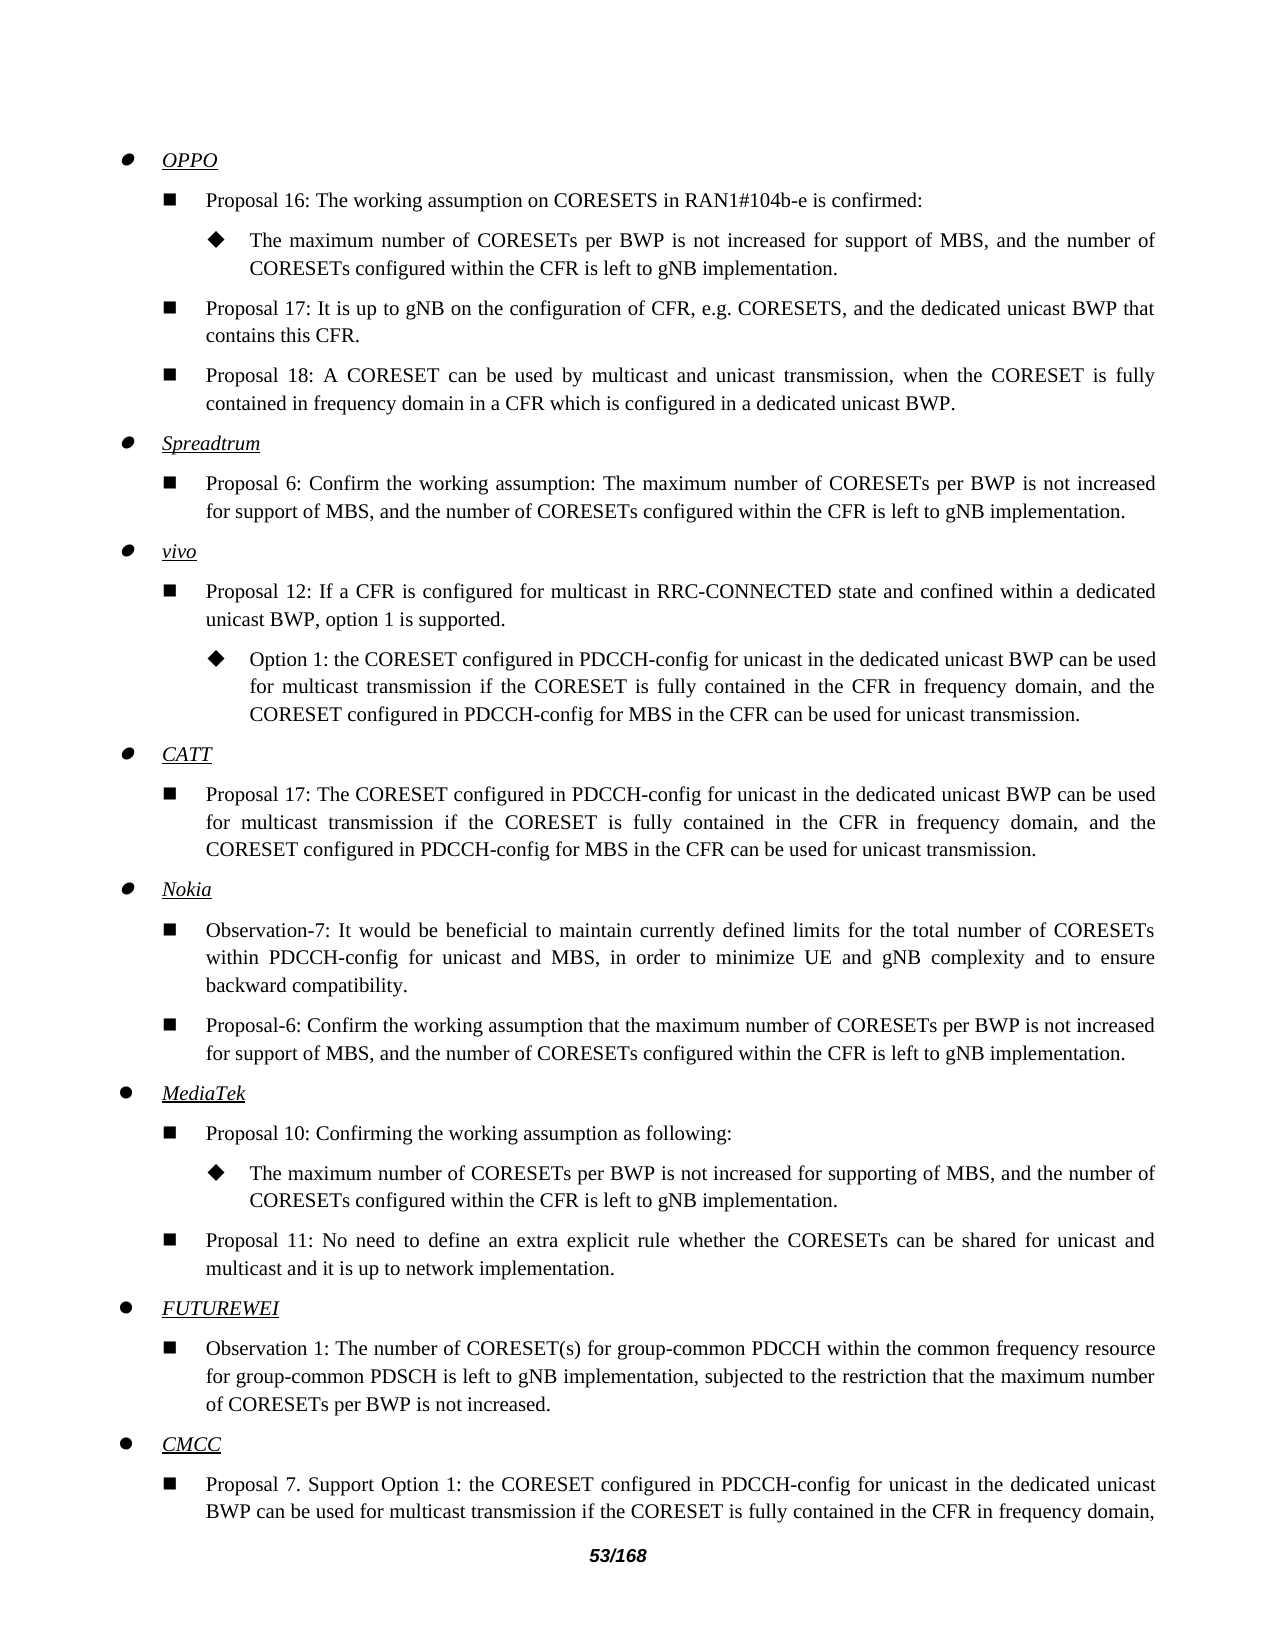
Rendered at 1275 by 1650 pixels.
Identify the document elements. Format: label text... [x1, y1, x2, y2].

list Proposal 11: No need to define an extra explicit rule whether the CORESETs can be shared for unicast and multicast and it is up to network implementation. [162, 1228, 1157, 1280]
list FUTUREWEI [118, 1296, 1157, 1320]
list The maximum number of CORESETs per BWP is not increased for supporting of MBS, and the number of CORESETs configured within the CFR is left to gNB implementation. [206, 1161, 1157, 1212]
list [162, 1472, 1157, 1523]
list Proposal 18: A CORESET can be used by multicast and unicast transmission, when the CORESET is fully contained in frequency domain in a CFR which is configured in a dedicated unicast BWP. [162, 363, 1157, 415]
list OPPO [118, 148, 1157, 172]
list Option 1: the CORESET configured in PDCCH-config for unicast in the dedicated unicast BWP can be used for multicast transmission if the CORESET is fully contained in the CFR in frequency domain, and the CORESET configured in PDCCH-config for MBS in the CFR can be used for unicast transmission. [206, 647, 1157, 726]
list The maximum number of CORESETs per BWP is not increased for support of MBS, and the number of CORESETs configured within the CFR is left to gNB implementation. [206, 228, 1157, 279]
list MediaTek [118, 1081, 1157, 1104]
list vivo [118, 539, 1157, 563]
list Observation 1: The number of CORESET(s) for group-common PDCCH within the common frequency resource for group-common PDSCH is left to gNB implementation, subjected to the restriction that the maximum number of CORESETs per BWP is not increased. [162, 1336, 1157, 1416]
list Proposal 12: If a CFR is configured for multicast in RRC-CONNECTED state and confined within a dedicated unicast BWP, option 1 is supported. [162, 579, 1157, 631]
list Observation-7: It would be beneficial to maintain currently defined limits for the total number of CORESETs within PDCCH-config for unicast and MBS, in order to minimize UE and gNB complexity and to ensure backward compatibility. [162, 917, 1157, 997]
list CMCC [118, 1432, 1157, 1456]
list Proposal 16: The working assumption on CORESETS in RAN1#104b-e is confirmed: [162, 188, 1157, 212]
list Proposal 17: The CORESET configured in PDCCH-config for unicast in the dedicated unicast BWP can be used for multicast transmission if the CORESET is fully contained in the CFR in frequency domain, and the CORESET configured in PDCCH-config for MBS in the CFR can be used for unicast transmission. [162, 782, 1157, 861]
list Proposal 10: Confirming the working assumption as following: [162, 1121, 1157, 1145]
list Proposal 6: Confirm the working assumption: The maximum number of CORESETs per BWP is not increased for support of MBS, and the number of CORESETs configured within the CFR is left to gNB implementation. [162, 471, 1157, 523]
list Nokia [118, 877, 1157, 901]
list Proposal 17: It is up to gNB on the configuration of CFR, e.g. CORESETS, and the dedicated unicast BWP that contains this CFR. [162, 296, 1157, 347]
list CATT [118, 742, 1157, 766]
list Proposal-6: Confirm the working assumption that the maximum number of CORESETs per BWP is not increased for support of MBS, and the number of CORESETs configured within the CFR is left to gNB implementation. [162, 1013, 1157, 1064]
list Spreadtrum [118, 431, 1157, 455]
